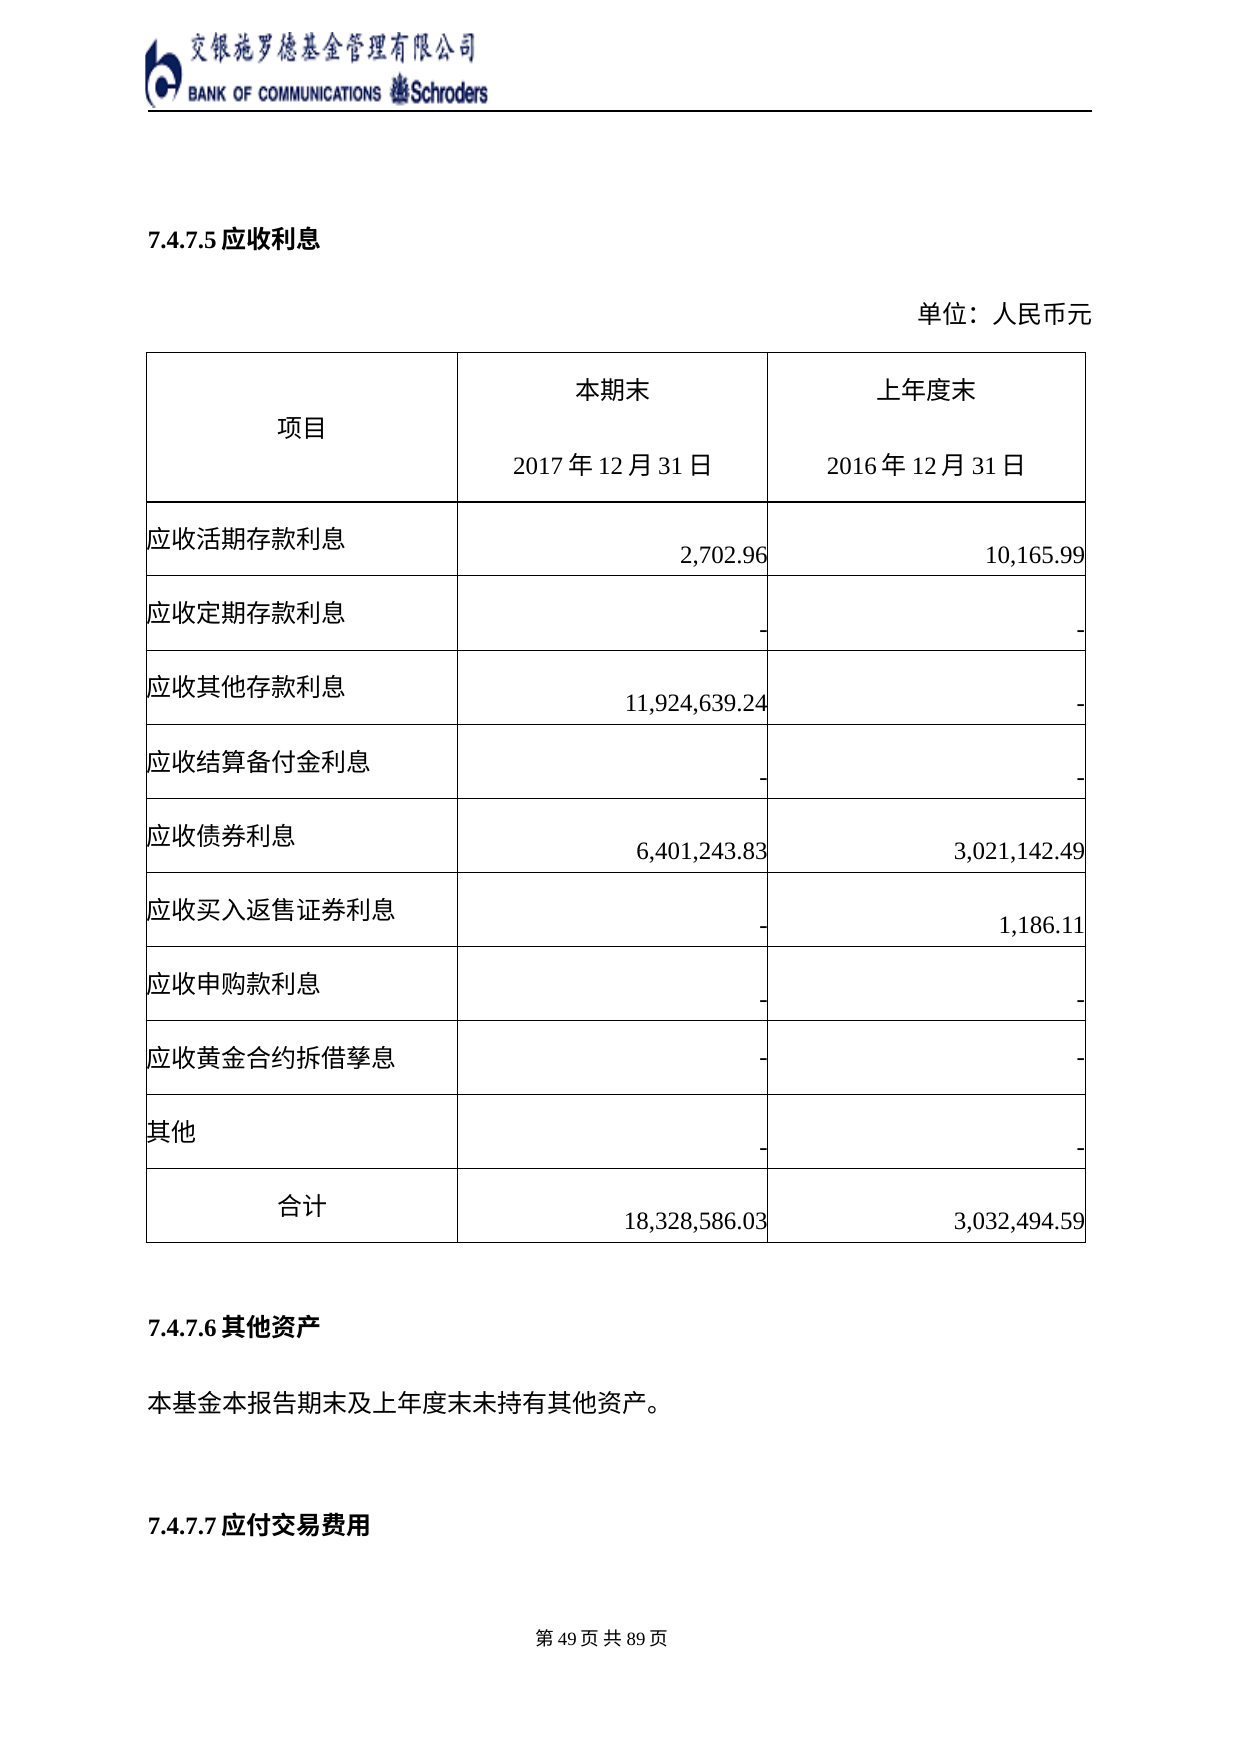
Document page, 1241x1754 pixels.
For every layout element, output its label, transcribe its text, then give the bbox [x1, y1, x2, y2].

table_cell - [458, 873, 767, 946]
table_cell 应收活期存款利息 [147, 503, 457, 575]
table_cell 2,702.96 [458, 503, 767, 575]
table_cell 10,165.99 [768, 503, 1085, 575]
table_cell 3,032,494.59 [768, 1169, 1085, 1242]
table_cell 11,924,639.24 [458, 651, 767, 723]
text 本基金本报告期末及上年度末未持有其他资产。 [148, 1369, 1092, 1434]
table_cell 应收买入返售证券利息 [147, 873, 457, 946]
table_cell - [768, 947, 1085, 1020]
table_cell 应收黄金合约拆借孳息 [147, 1021, 457, 1094]
table_cell - [768, 1021, 1085, 1094]
table_cell - [458, 576, 767, 649]
table_cell - [768, 651, 1085, 723]
table_cell 应收定期存款利息 [147, 576, 457, 649]
table_cell - [768, 1095, 1085, 1168]
text 7.4.7.6其他资产 [148, 1293, 1092, 1358]
table_cell 合计 [147, 1169, 457, 1242]
table_cell 应收申购款利息 [147, 947, 457, 1020]
table_cell 18,328,586.03 [458, 1169, 767, 1242]
table_cell - [768, 725, 1085, 798]
picture [145, 32, 488, 108]
table_cell 其他 [147, 1095, 457, 1168]
text 7.4.7.7应付交易费用 [148, 1491, 1092, 1556]
table_cell - [458, 947, 767, 1020]
table_header 项目 [147, 353, 457, 501]
table_cell - [458, 1095, 767, 1168]
table_cell - [768, 576, 1085, 649]
table_cell 6,401,243.83 [458, 799, 767, 872]
table_cell 应收债券利息 [147, 799, 457, 872]
table_header 上年度末 2016年12月31日 [768, 353, 1085, 501]
table_cell - [458, 725, 767, 798]
table_cell 3,021,142.49 [768, 799, 1085, 872]
table_cell 应收其他存款利息 [147, 651, 457, 723]
text 7.4.7.5应收利息 [148, 205, 1092, 270]
table_cell 应收结算备付金利息 [147, 725, 457, 798]
table_cell - [458, 1021, 767, 1094]
table_header 本期末 2017年12月31日 [458, 353, 767, 501]
table_cell 1,186.11 [768, 873, 1085, 946]
text 单位：人民币元 [148, 280, 1092, 345]
